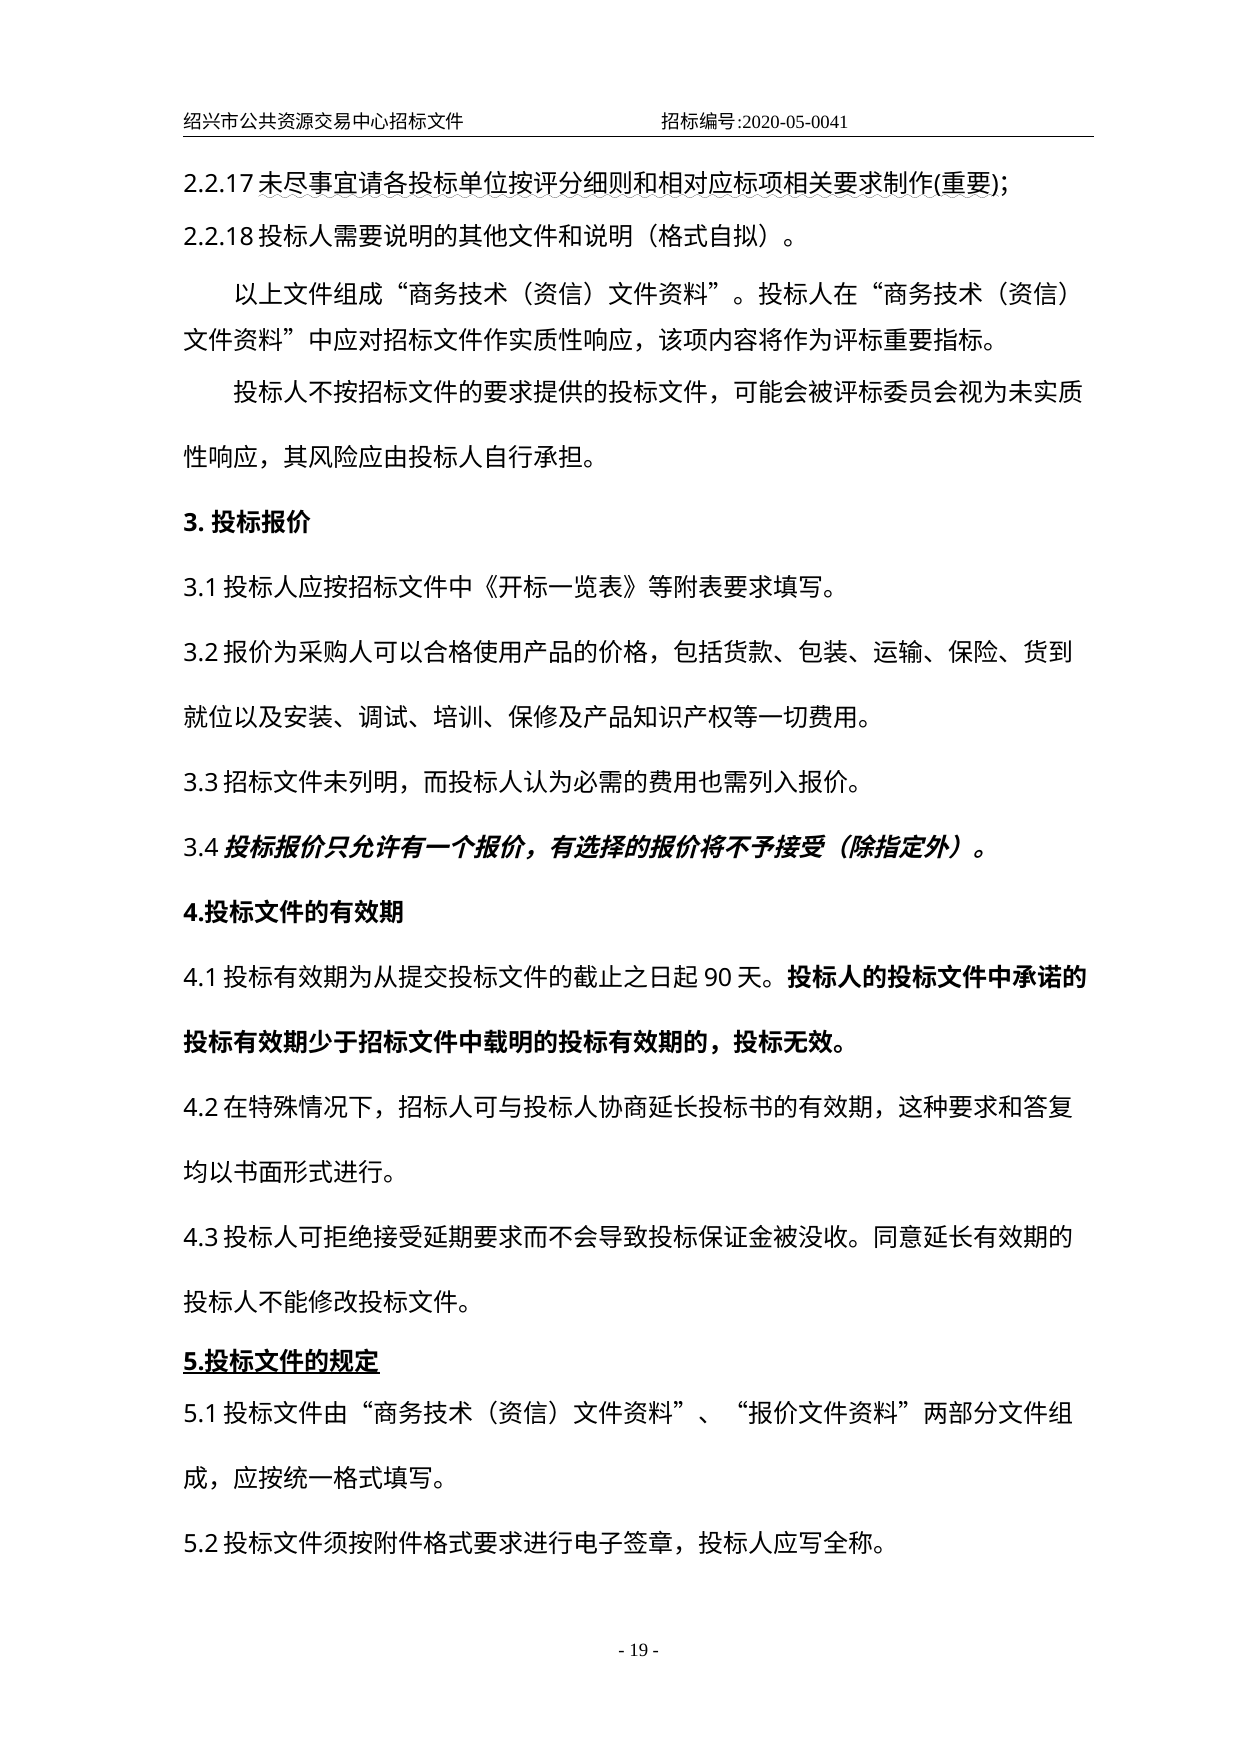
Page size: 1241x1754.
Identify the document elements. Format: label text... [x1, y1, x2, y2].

text 2.2.17未尽事宜请各投标单位按评分细则和相对应标项相关要求制作(重要)； [183, 156, 1094, 202]
text 5.2投标文件须按附件格式要求进行电子签章，投标人应写全称。 [183, 1509, 1094, 1574]
text 5.1投标文件由“商务技术（资信）文件资料”、“报价文件资料”两部分文件组成，应按统一格式填写。 [183, 1379, 1094, 1509]
text 3.2报价为采购人可以合格使用产品的价格，包括货款、包装、运输、保险、货到就位以及安装、调试、培训、保修及产品知识产权等一切费用。 [183, 618, 1094, 748]
list 4.2在特殊情况下，招标人可与投标人协商延长投标书的有效期，这种要求和答复均以书面形式进行。 [183, 1073, 1094, 1203]
text 5.投标文件的规定 [183, 1333, 1094, 1379]
text 3.1投标人应按招标文件中《开标一览表》等附表要求填写。 [183, 553, 1094, 618]
list 4.投标文件的有效期 [183, 878, 1094, 943]
list 2.2.18投标人需要说明的其他文件和说明（格式自拟）。 [183, 202, 1094, 267]
list 投标人不按招标文件的要求提供的投标文件，可能会被评标委员会视为未实质性响应，其风险应由投标人自行承担。 [183, 358, 1102, 488]
list 4.1投标有效期为从提交投标文件的截止之日起90天。投标人的投标文件中承诺的投标有效期少于招标文件中载明的投标有效期的，投标无效。 [183, 943, 1094, 1073]
text 3. 投标报价 [183, 488, 1094, 553]
list 4.3投标人可拒绝接受延期要求而不会导致投标保证金被没收。同意延长有效期的投标人不能修改投标文件。 [183, 1203, 1094, 1333]
text 以上文件组成“商务技术（资信）文件资料”。投标人在“商务技术（资信）文件资料”中应对招标文件作实质性响应，该项内容将作为评标重要指标。 [183, 267, 1094, 358]
text 3.4投标报价只允许有一个报价，有选择的报价将不予接受（除指定外）。 [183, 813, 1094, 878]
text 3.3招标文件未列明，而投标人认为必需的费用也需列入报价。 [183, 748, 1094, 813]
